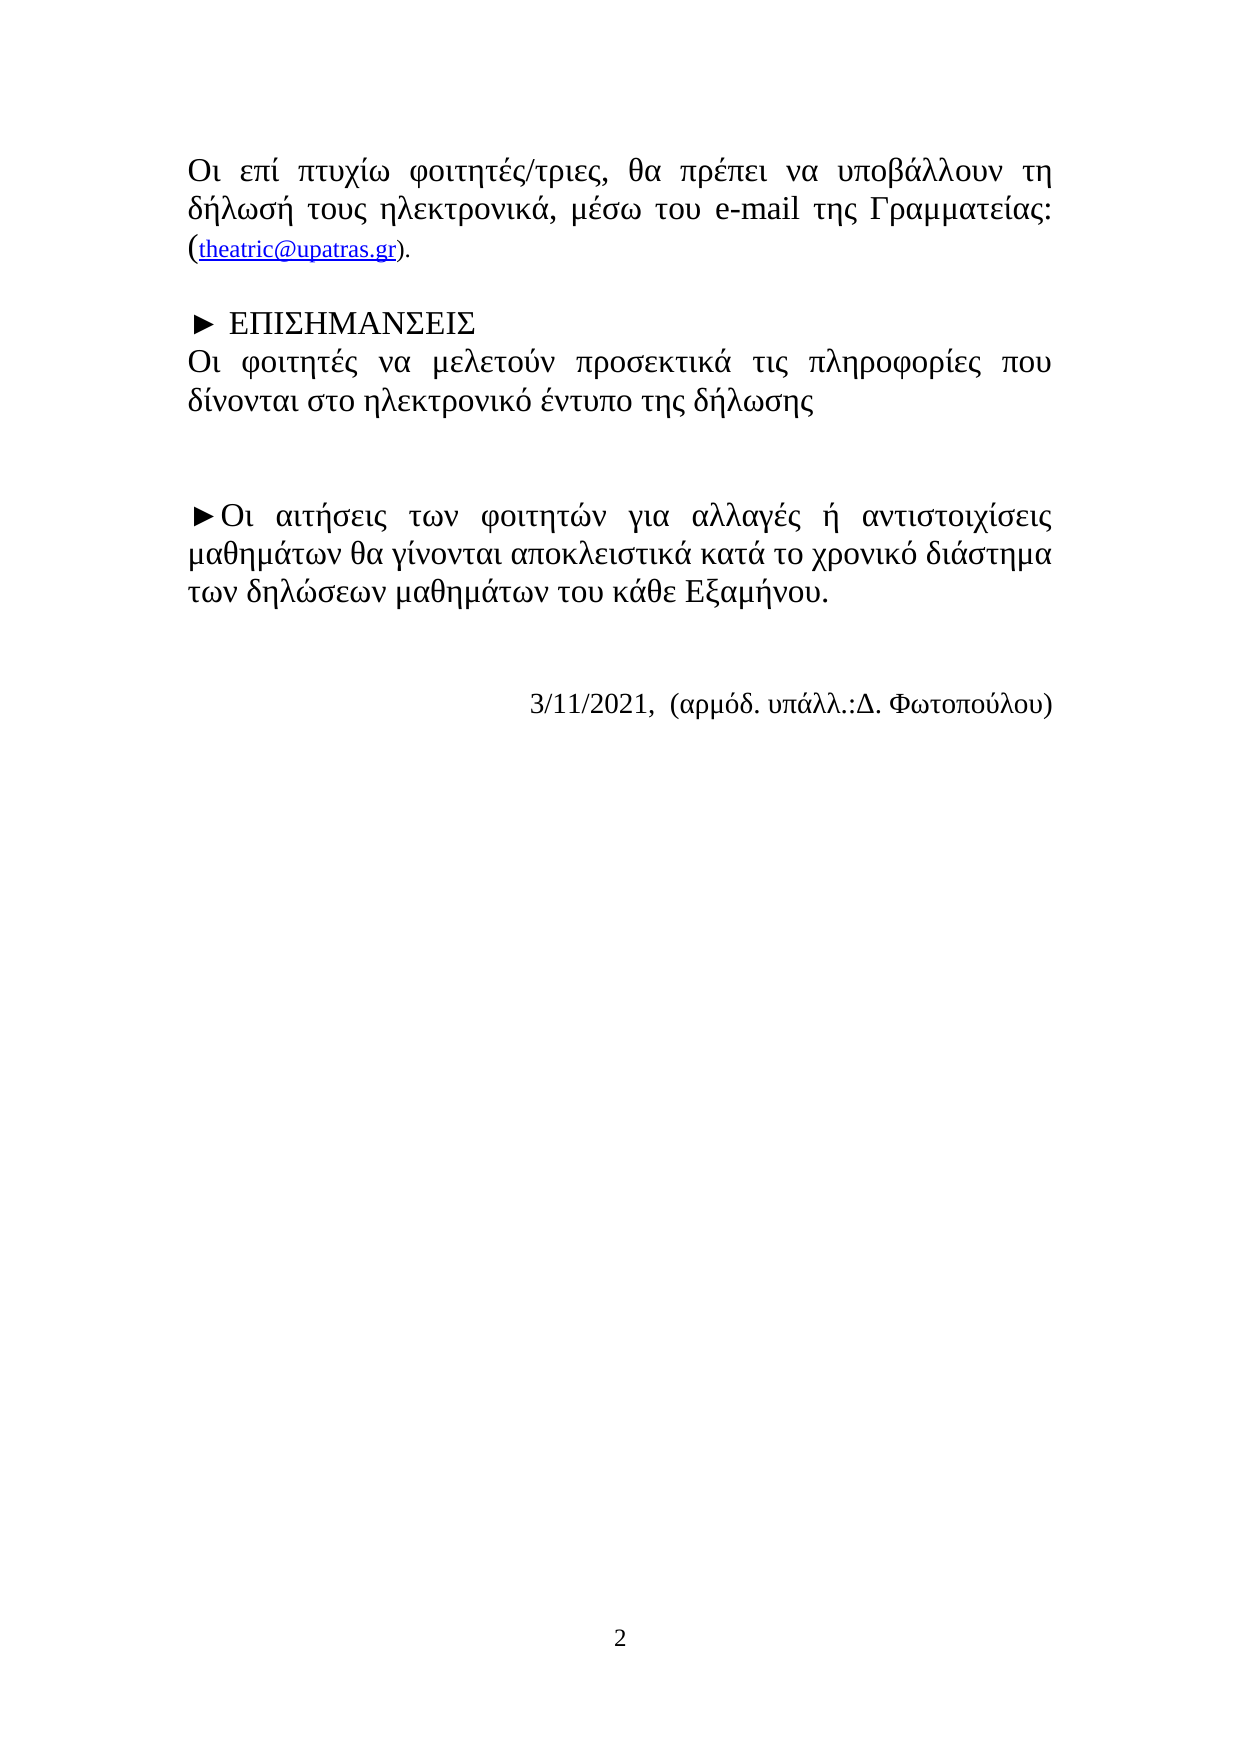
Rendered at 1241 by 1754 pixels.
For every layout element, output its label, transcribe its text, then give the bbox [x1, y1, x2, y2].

text Oι επί πτυχίω φοιτητές/τριες, θα πρέπει να υποβάλλουν τη δήλωσή τους ηλεκτρονικά, μέσω του e-mail της Γραμματείας: (theatric@upatras.gr). [187, 150, 1053, 265]
text ► ΕΠΙΣΗΜΑΝΣΕΙΣ [187, 303, 1053, 342]
text 3/11/2021, (αρμόδ. υπάλλ.:Δ. Φωτοπούλου) [187, 687, 1053, 720]
text Οι φοιτητές να μελετούν προσεκτικά τις πληροφορίες που δίνονται στο ηλεκτρονικό έντυπο της δήλωσης [187, 342, 1053, 418]
text ►Οι αιτήσεις των φοιτητών για αλλαγές ή αντιστοιχίσεις μαθημάτων θα γίνονται αποκλειστικά κατά το χρονικό διάστημα των δηλώσεων μαθημάτων του κάθε Εξαμήνου. [187, 495, 1053, 610]
